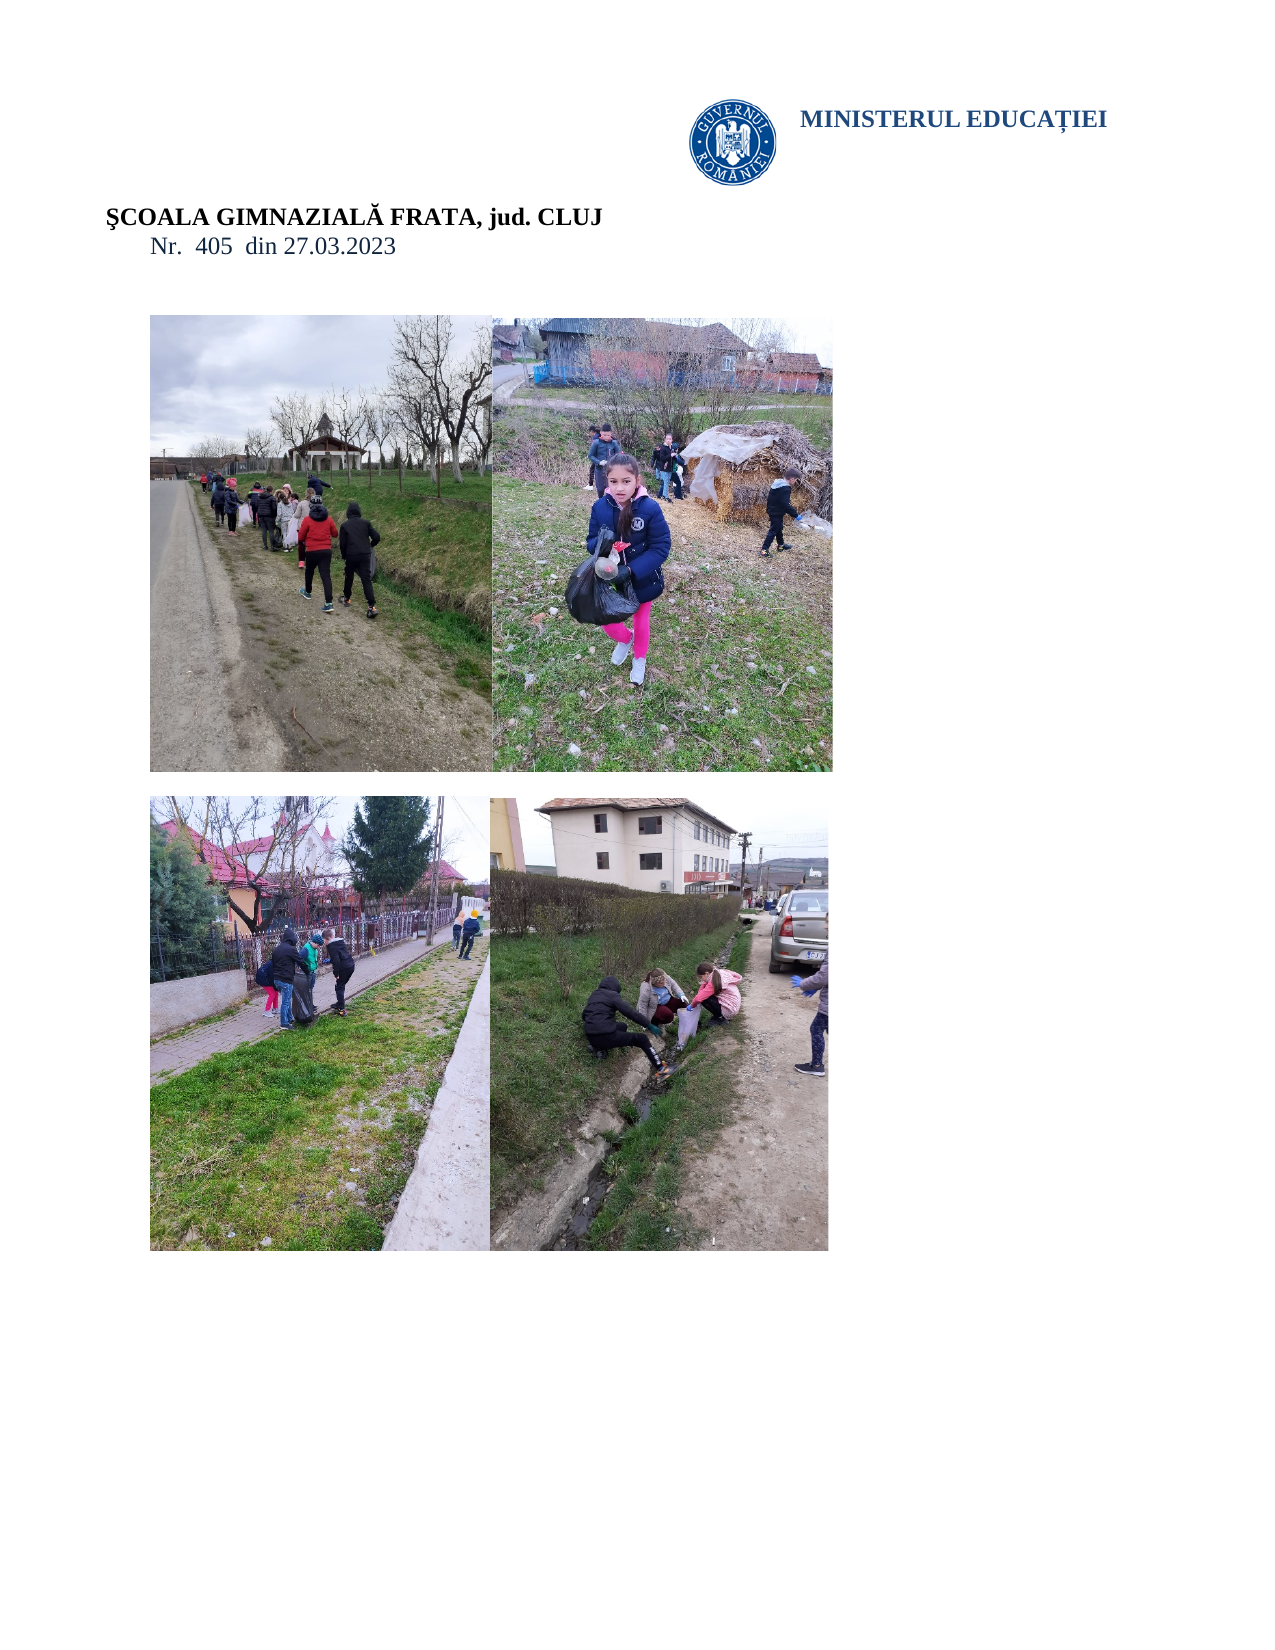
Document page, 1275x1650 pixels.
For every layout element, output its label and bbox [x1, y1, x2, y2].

picture [688, 98, 777, 186]
picture [150, 796, 829, 1251]
picture [150, 315, 833, 772]
